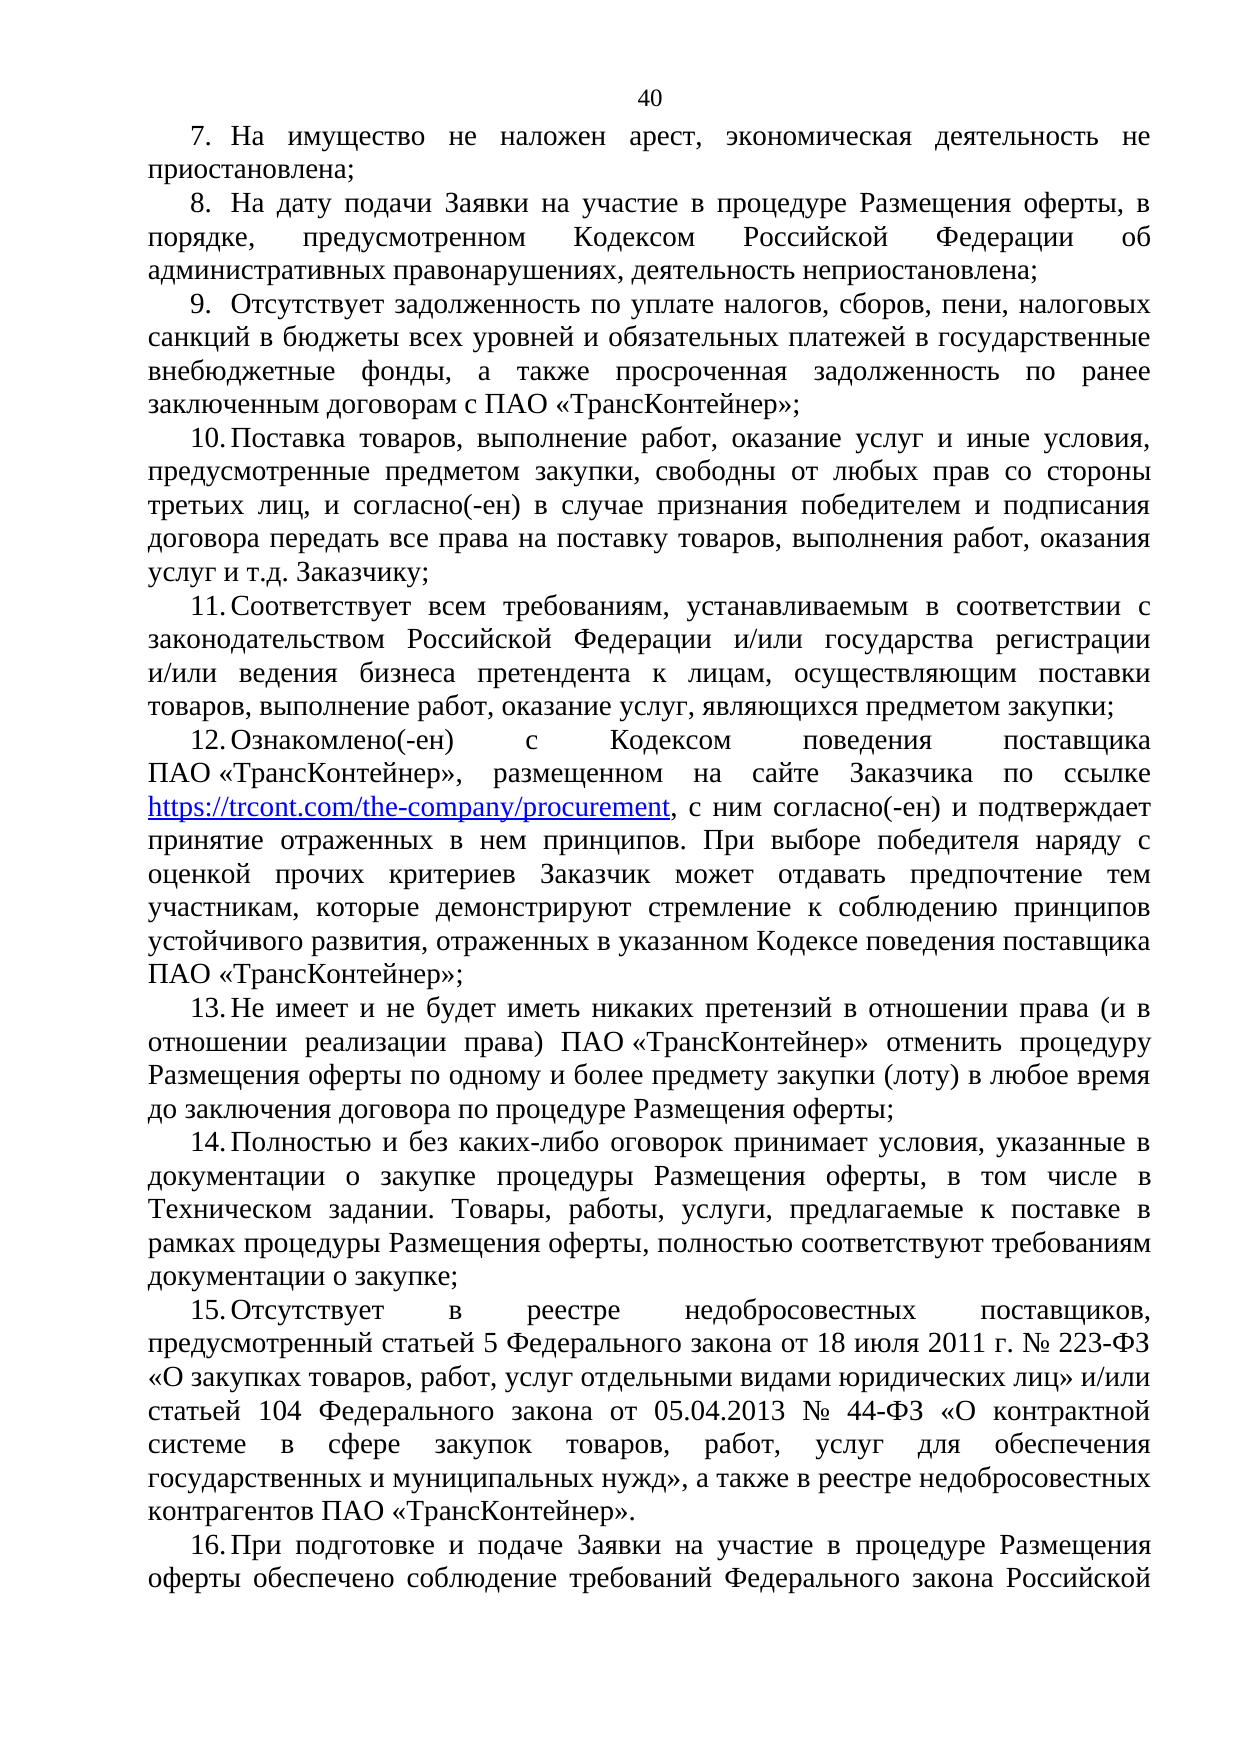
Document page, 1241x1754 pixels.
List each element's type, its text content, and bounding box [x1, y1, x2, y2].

list Ознакомлено(-ен) с Кодексом поведения поставщика ПАО «ТрансКонтейнер», размещенном на сайте Заказчика по ссылке https://trcont.com/the-company/procurement, с ним согласно(-ен) и подтверждает принятие отраженных в нем принципов. При выборе победителя наряду с оценкой прочих критериев Заказчик может отдавать предпочтение тем участникам, которые демонстрируют стремление к соблюдению принципов устойчивого развития, отраженных в указанном Кодексе поведения поставщика ПАО «ТрансКонтейнер»; [148, 722, 1152, 990]
list Поставка товаров, выполнение работ, оказание услуг и иные условия, предусмотренные предметом закупки, свободны от любых прав со стороны третьих лиц, и согласно(-ен) в случае признания победителем и подписания договора передать все права на поставку товаров, выполнения работ, оказания услуг и т.д. Заказчику; [148, 420, 1152, 588]
list На дату подачи Заявки на участие в процедуре Размещения оферты, в порядке, предусмотренном Кодексом Российской Федерации об административных правонарушениях, деятельность неприостановлена; [148, 185, 1152, 286]
list Отсутствует задолженность по уплате налогов, сборов, пени, налоговых санкций в бюджеты всех уровней и обязательных платежей в государственные внебюджетные фонды, а также просроченная задолженность по ранее заключенным договорам с ПАО «ТрансКонтейнер»; [148, 286, 1152, 420]
list Не имеет и не будет иметь никаких претензий в отношении права (и в отношении реализации права) ПАО «ТрансКонтейнер» отменить процедуру Размещения оферты по одному и более предмету закупки (лоту) в любое время до заключения договора по процедуре Размещения оферты; [148, 990, 1152, 1124]
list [148, 1527, 1152, 1594]
list Отсутствует в реестре недобросовестных поставщиков, предусмотренный статьей 5 Федерального закона от 18 июля 2011 г. № 223-ФЗ «О закупках товаров, работ, услуг отдельными видами юридических лиц» и/или статьей 104 Федерального закона от 05.04.2013 № 44-ФЗ «О контрактной системе в сфере закупок товаров, работ, услуг для обеспечения государственных и муниципальных нужд», а также в реестре недобросовестных контрагентов ПАО «ТрансКонтейнер». [148, 1292, 1152, 1527]
list Соответствует всем требованиям, устанавливаемым в соответствии с законодательством Российской Федерации и/или государства регистрации и/или ведения бизнеса претендента к лицам, осуществляющим поставки товаров, выполнение работ, оказание услуг, являющихся предметом закупки; [148, 588, 1152, 722]
list Полностью и без каких-либо оговорок принимает условия, указанные в документации о закупке процедуры Размещения оферты, в том числе в Техническом задании. Товары, работы, услуги, предлагаемые к поставке в рамках процедуры Размещения оферты, полностью соответствуют требованиям документации о закупке; [148, 1124, 1152, 1292]
list На имущество не наложен арест, экономическая деятельность не приостановлена; [148, 118, 1152, 185]
